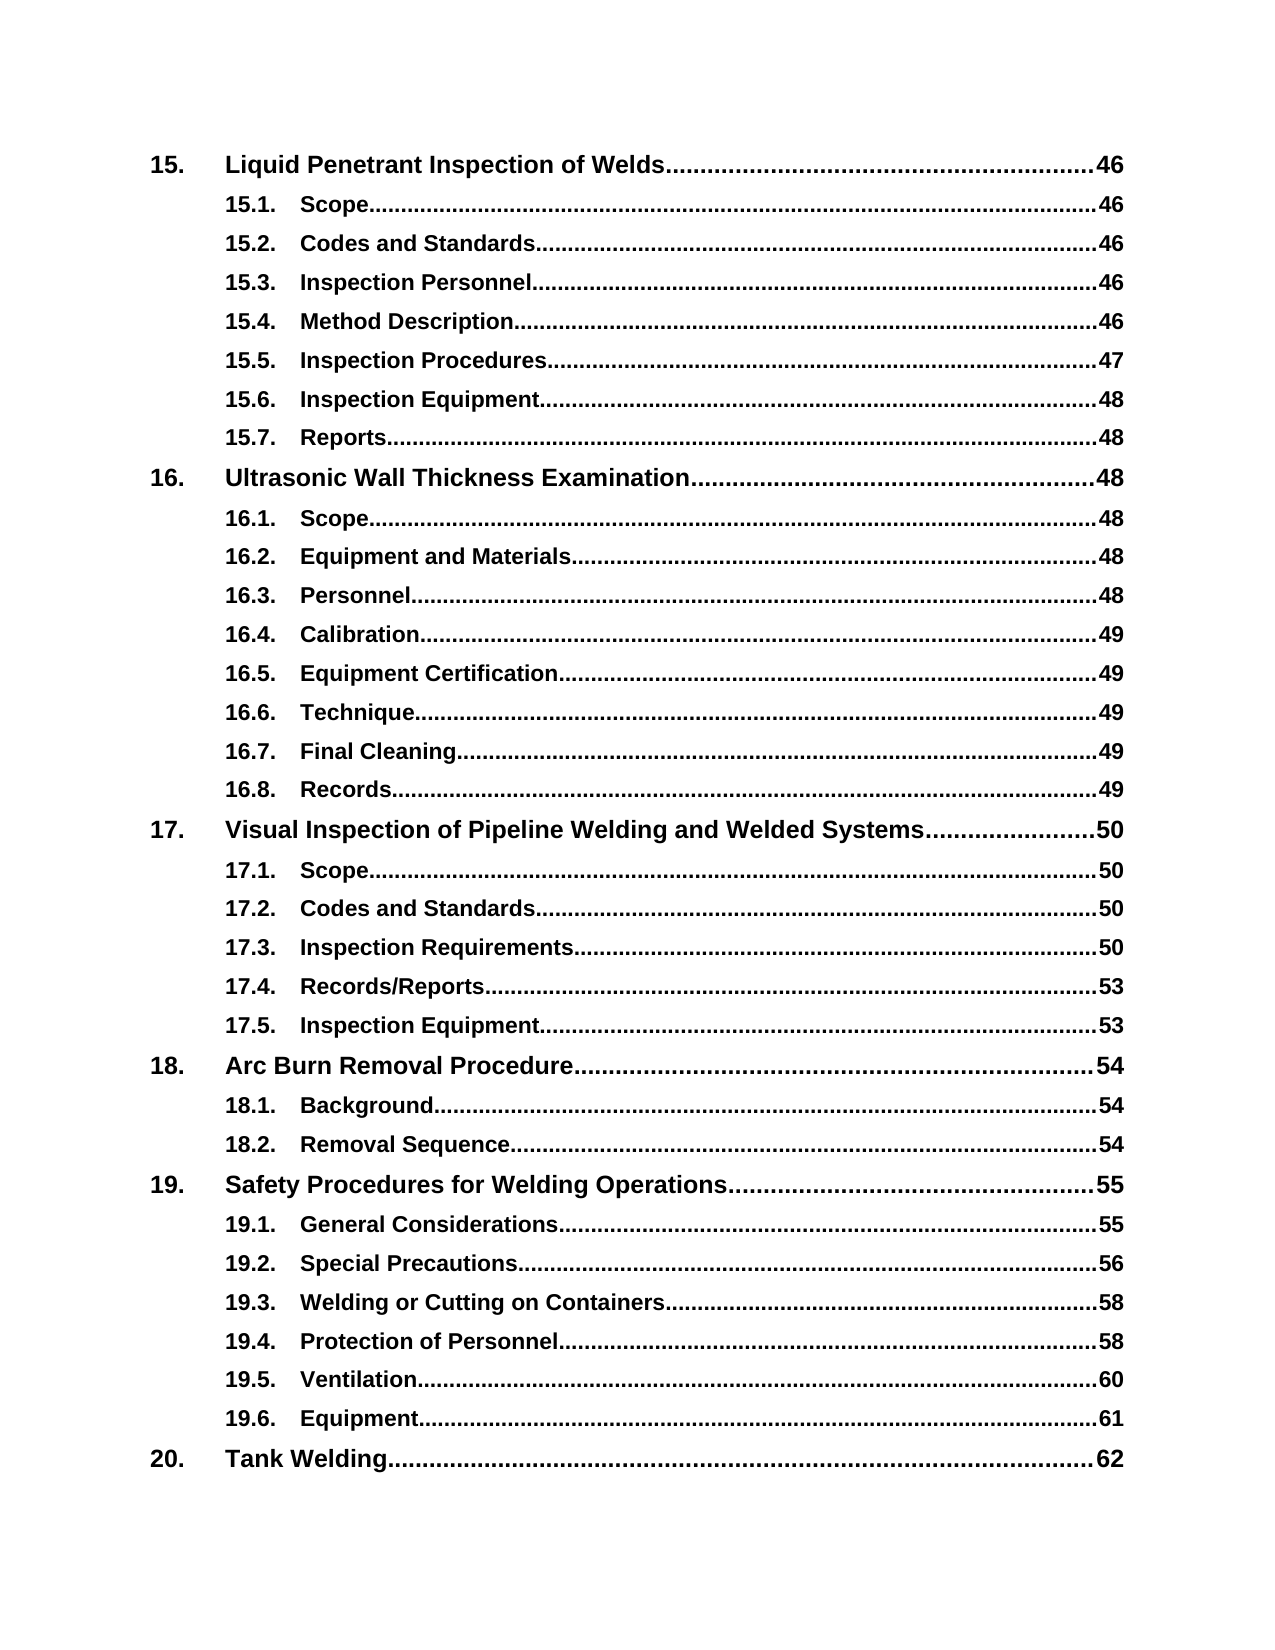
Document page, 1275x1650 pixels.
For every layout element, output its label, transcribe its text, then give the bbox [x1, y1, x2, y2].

text 20. Tank Welding 62 [150, 1444, 1125, 1473]
text 19.5. Ventilation 60 [225, 1366, 1125, 1393]
text 17.4. Records/Reports 53 [225, 973, 1125, 999]
text 19.2. Special Precautions 56 [225, 1250, 1125, 1276]
text 19.6. Equipment 61 [225, 1405, 1125, 1432]
text 16.6. Technique 49 [225, 699, 1125, 725]
text 17.2. Codes and Standards 50 [225, 895, 1125, 922]
text 15.3. Inspection Personnel 46 [225, 269, 1125, 295]
text 16.5. Equipment Certification 49 [225, 660, 1125, 686]
text 19.3. Welding or Cutting on Containers 58 [225, 1289, 1125, 1315]
text 16. Ultrasonic Wall Thickness Examination 48 [150, 463, 1125, 492]
text 17.1. Scope 50 [225, 857, 1125, 883]
text 19. Safety Procedures for Welding Operations 55 [150, 1170, 1125, 1198]
text 15.5. Inspection Procedures 47 [225, 347, 1125, 373]
text 15.6. Inspection Equipment 48 [225, 386, 1125, 412]
text 17.3. Inspection Requirements 50 [225, 934, 1125, 961]
text 16.2. Equipment and Materials 48 [225, 543, 1125, 570]
text 16.1. Scope 48 [225, 504, 1125, 531]
text 16.3. Personnel 48 [225, 582, 1125, 608]
text 15.7. Reports 48 [225, 424, 1125, 451]
text 16.8. Records 49 [225, 776, 1125, 803]
text 19.1. General Considerations 55 [225, 1211, 1125, 1237]
text 19.4. Protection of Personnel 58 [225, 1328, 1125, 1354]
text 15. Liquid Penetrant Inspection of Welds 46 [150, 150, 1125, 179]
text 17.5. Inspection Equipment 53 [225, 1012, 1125, 1038]
text 18. Arc Burn Removal Procedure 54 [150, 1051, 1125, 1079]
text 18.2. Removal Sequence 54 [225, 1131, 1125, 1157]
text 15.2. Codes and Standards 46 [225, 230, 1125, 256]
text 15.1. Scope 46 [225, 191, 1125, 218]
text 16.7. Final Cleaning 49 [225, 738, 1125, 764]
text 15.4. Method Description 46 [225, 308, 1125, 334]
text 16.4. Calibration 49 [225, 621, 1125, 647]
text 17. Visual Inspection of Pipeline Welding and Welded Systems 50 [150, 815, 1125, 844]
text 18.1. Background 54 [225, 1092, 1125, 1118]
